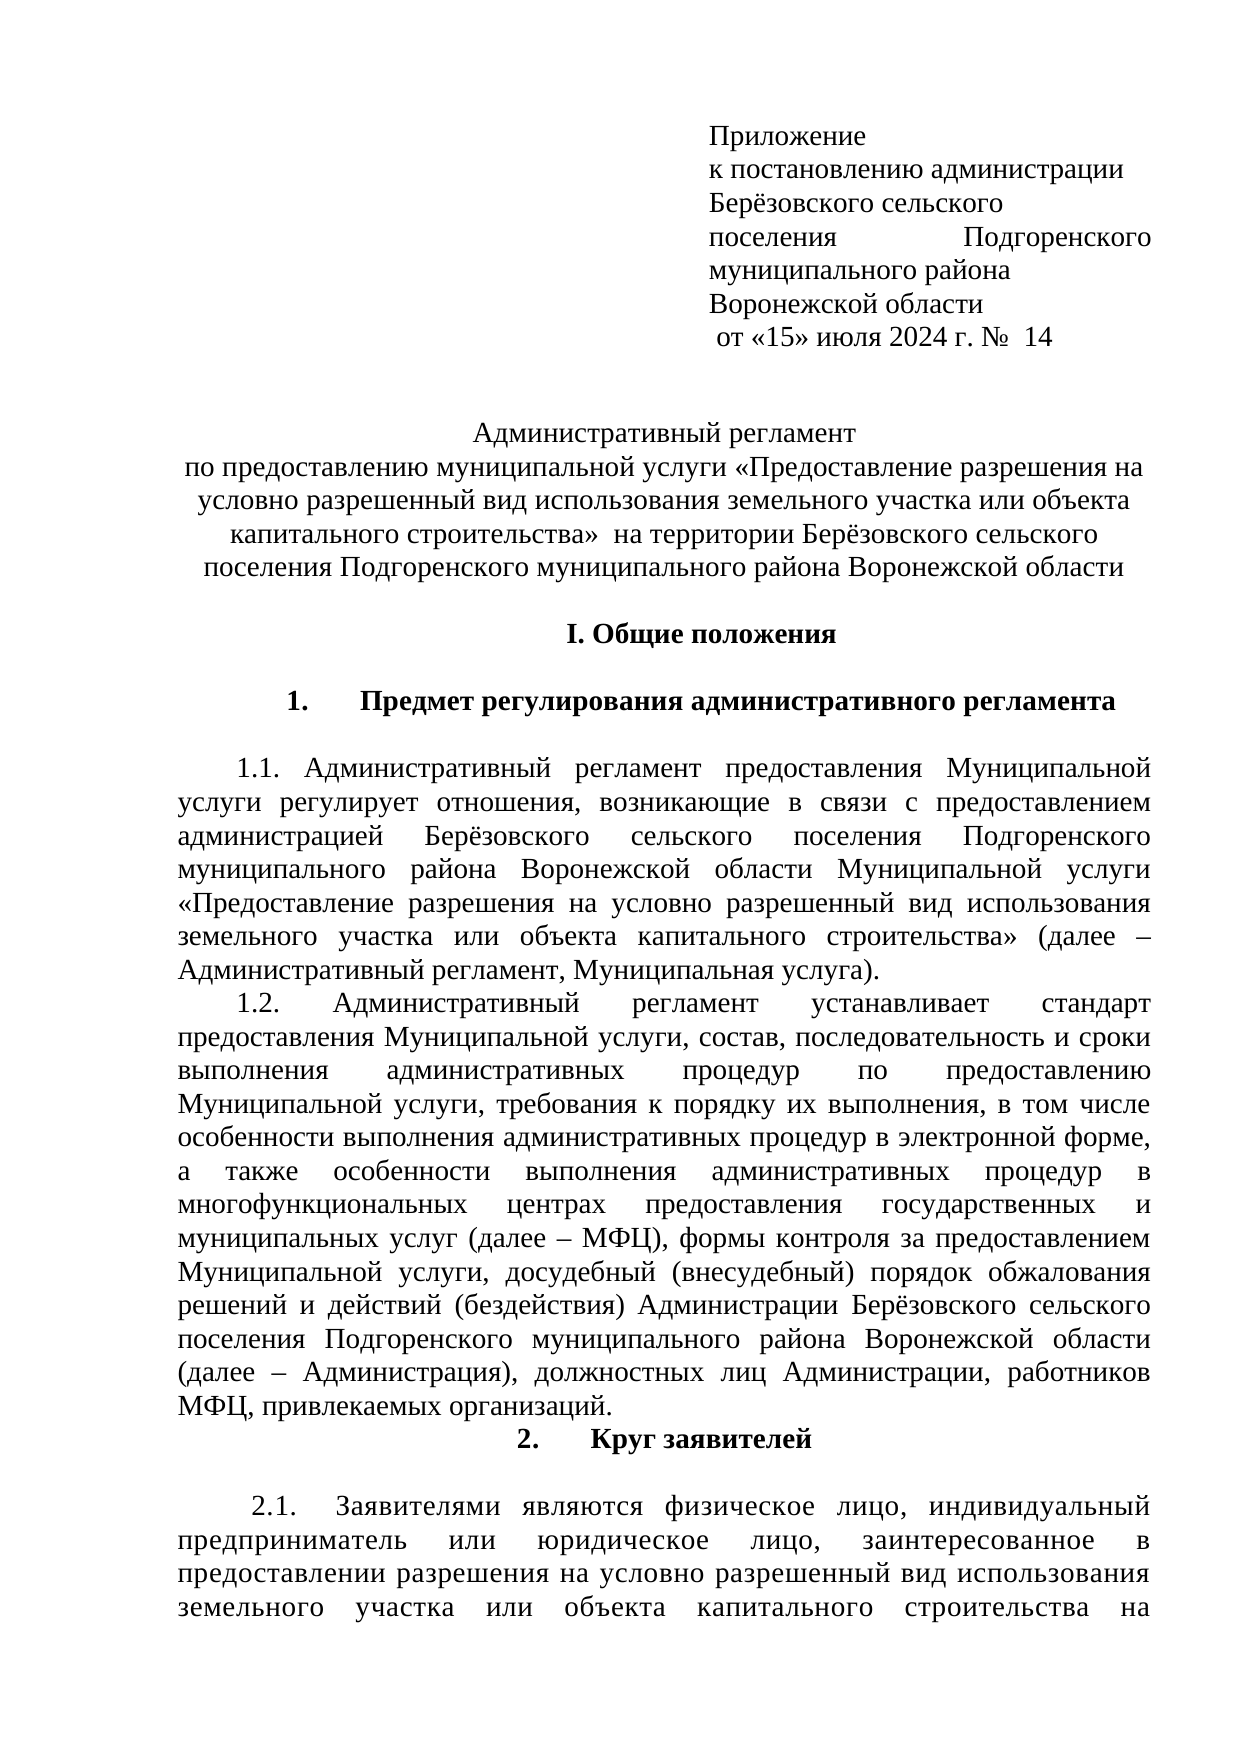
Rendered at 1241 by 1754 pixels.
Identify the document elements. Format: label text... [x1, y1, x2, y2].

text Административный регламент [177, 415, 1152, 449]
text поселения Подгоренского муниципального района [709, 219, 1152, 286]
text I. Общие положения [177, 616, 1152, 650]
text Берёзовского сельского [709, 185, 1152, 219]
list Круг заявителей [177, 1421, 1152, 1455]
list Предмет регулирования административного регламента [177, 683, 1152, 717]
text к постановлению администрации [709, 152, 1152, 185]
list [177, 1488, 1152, 1623]
text от «15» июля 2024 г. № 14 [709, 319, 1152, 353]
text по предоставлению муниципальной услуги «Предоставление разрешения на условно разрешенный вид использования земельного участка или объекта капитального строительства» на территории Берёзовского сельского поселения Подгоренского муниципального района Воронежской области [177, 449, 1152, 583]
text 1.2. Административный регламент устанавливает стандарт предоставления Муниципальной услуги, состав, последовательность и сроки выполнения административных процедур по предоставлению Муниципальной услуги, требования к порядку их выполнения, в том числе особенности выполнения административных процедур в электронной форме, а также особенности выполнения административных процедур в многофункциональных центрах предоставления государственных и муниципальных услуг (далее – МФЦ), формы контроля за предоставлением Муниципальной услуги, досудебный (внесудебный) порядок обжалования решений и действий (бездействия) Администрации Берёзовского сельского поселения Подгоренского муниципального района Воронежской области (далее – Администрация), должностных лиц Администрации, работников МФЦ, привлекаемых организаций. [177, 985, 1152, 1421]
text Приложение [709, 118, 1152, 152]
text Воронежской области [709, 286, 1152, 319]
text 1.1. Административный регламент предоставления Муниципальной услуги регулирует отношения, возникающие в связи с предоставлением администрацией Берёзовского сельского поселения Подгоренского муниципального района Воронежской области Муниципальной услуги «Предоставление разрешения на условно разрешенный вид использования земельного участка или объекта капитального строительства» (далее – Административный регламент, Муниципальная услуга). [177, 751, 1152, 985]
